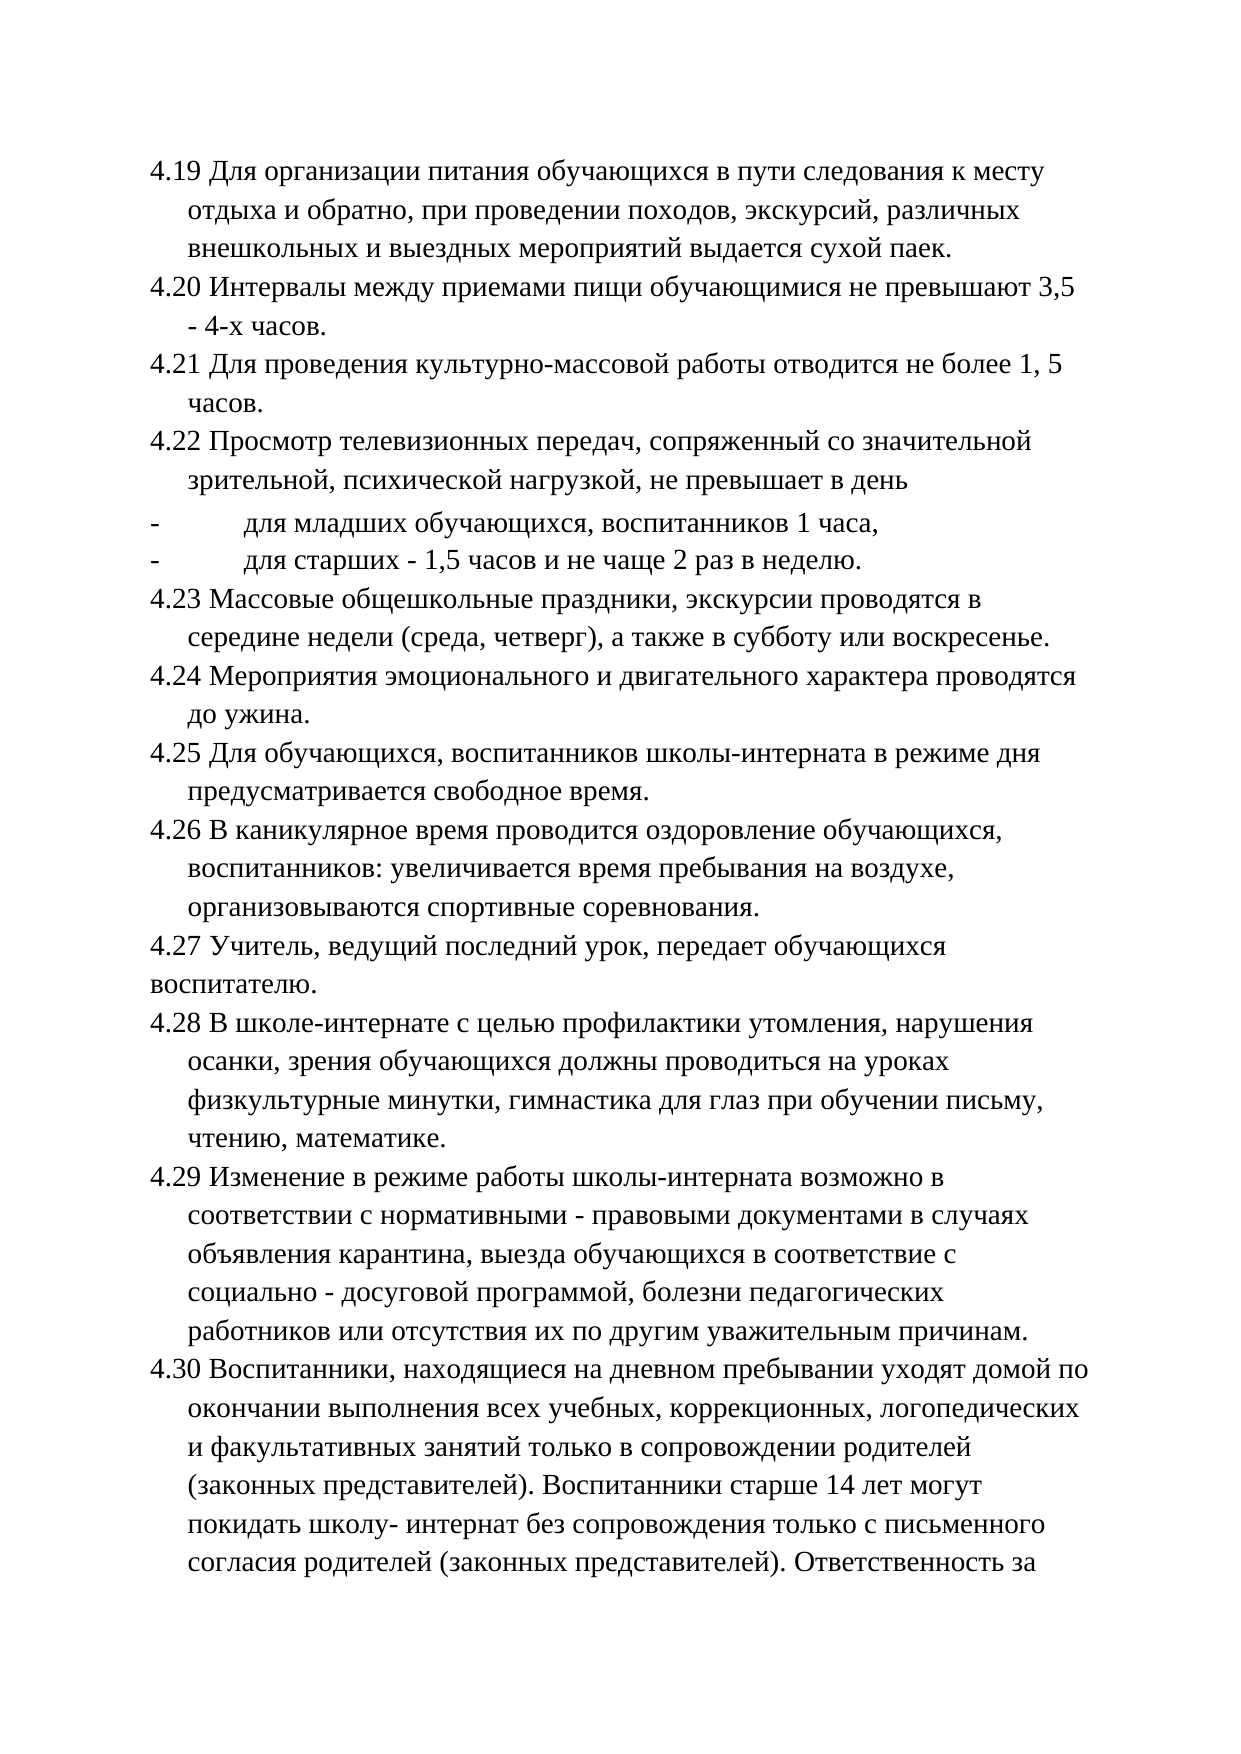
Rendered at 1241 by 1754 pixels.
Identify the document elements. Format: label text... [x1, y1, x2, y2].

list для младших обучающихся, воспитанников 1 часа, [150, 505, 1090, 539]
list Для проведения культурно-массовой работы отводится не более 1, 5 часов. [150, 343, 1090, 420]
list Просмотр телевизионных передач, сопряженный со значительной зрительной, психической нагрузкой, не превышает в день [150, 420, 1090, 497]
list Для обучающихся, воспитанников школы-интерната в режиме дня предусматривается свободное время. [150, 731, 1090, 808]
list В каникулярное время проводится оздоровление обучающихся, воспитанников: увеличивается время пребывания на воздухе, организовываются спортивные соревнования. [150, 808, 1090, 924]
list Учитель, ведущий последний урок, передает обучающихся воспитателю. [150, 924, 1090, 1001]
list Массовые общешкольные праздники, экскурсии проводятся в середине недели (среда, четверг), а также в субботу или воскресенье. [150, 577, 1090, 654]
list Изменение в режиме работы школы-интерната возможно в соответствии с нормативными - правовыми документами в случаях объявления карантина, выезда обучающихся в соответствие с социально - досуговой программой, болезни педагогических работников или отсутствия их по другим уважительным причинам. [150, 1155, 1090, 1348]
list Для организации питания обучающихся в пути следования к месту отдыха и обратно, при проведении походов, экскурсий, различных внешкольных и выездных мероприятий выдается сухой паек. [150, 150, 1090, 266]
list В школе-интернате с целью профилактики утомления, нарушения осанки, зрения обучающихся должны проводиться на уроках физкультурные минутки, гимнастика для глаз при обучении письму, чтению, математике. [150, 1001, 1090, 1155]
list Мероприятия эмоционального и двигательного характера проводятся до ужина. [150, 654, 1090, 731]
list для старших - 1,5 часов и не чаще 2 раз в неделю. [150, 539, 1090, 577]
list Интервалы между приемами пищи обучающимися не превышают 3,5 - 4-х часов. [150, 266, 1090, 343]
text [150, 1348, 1090, 1579]
